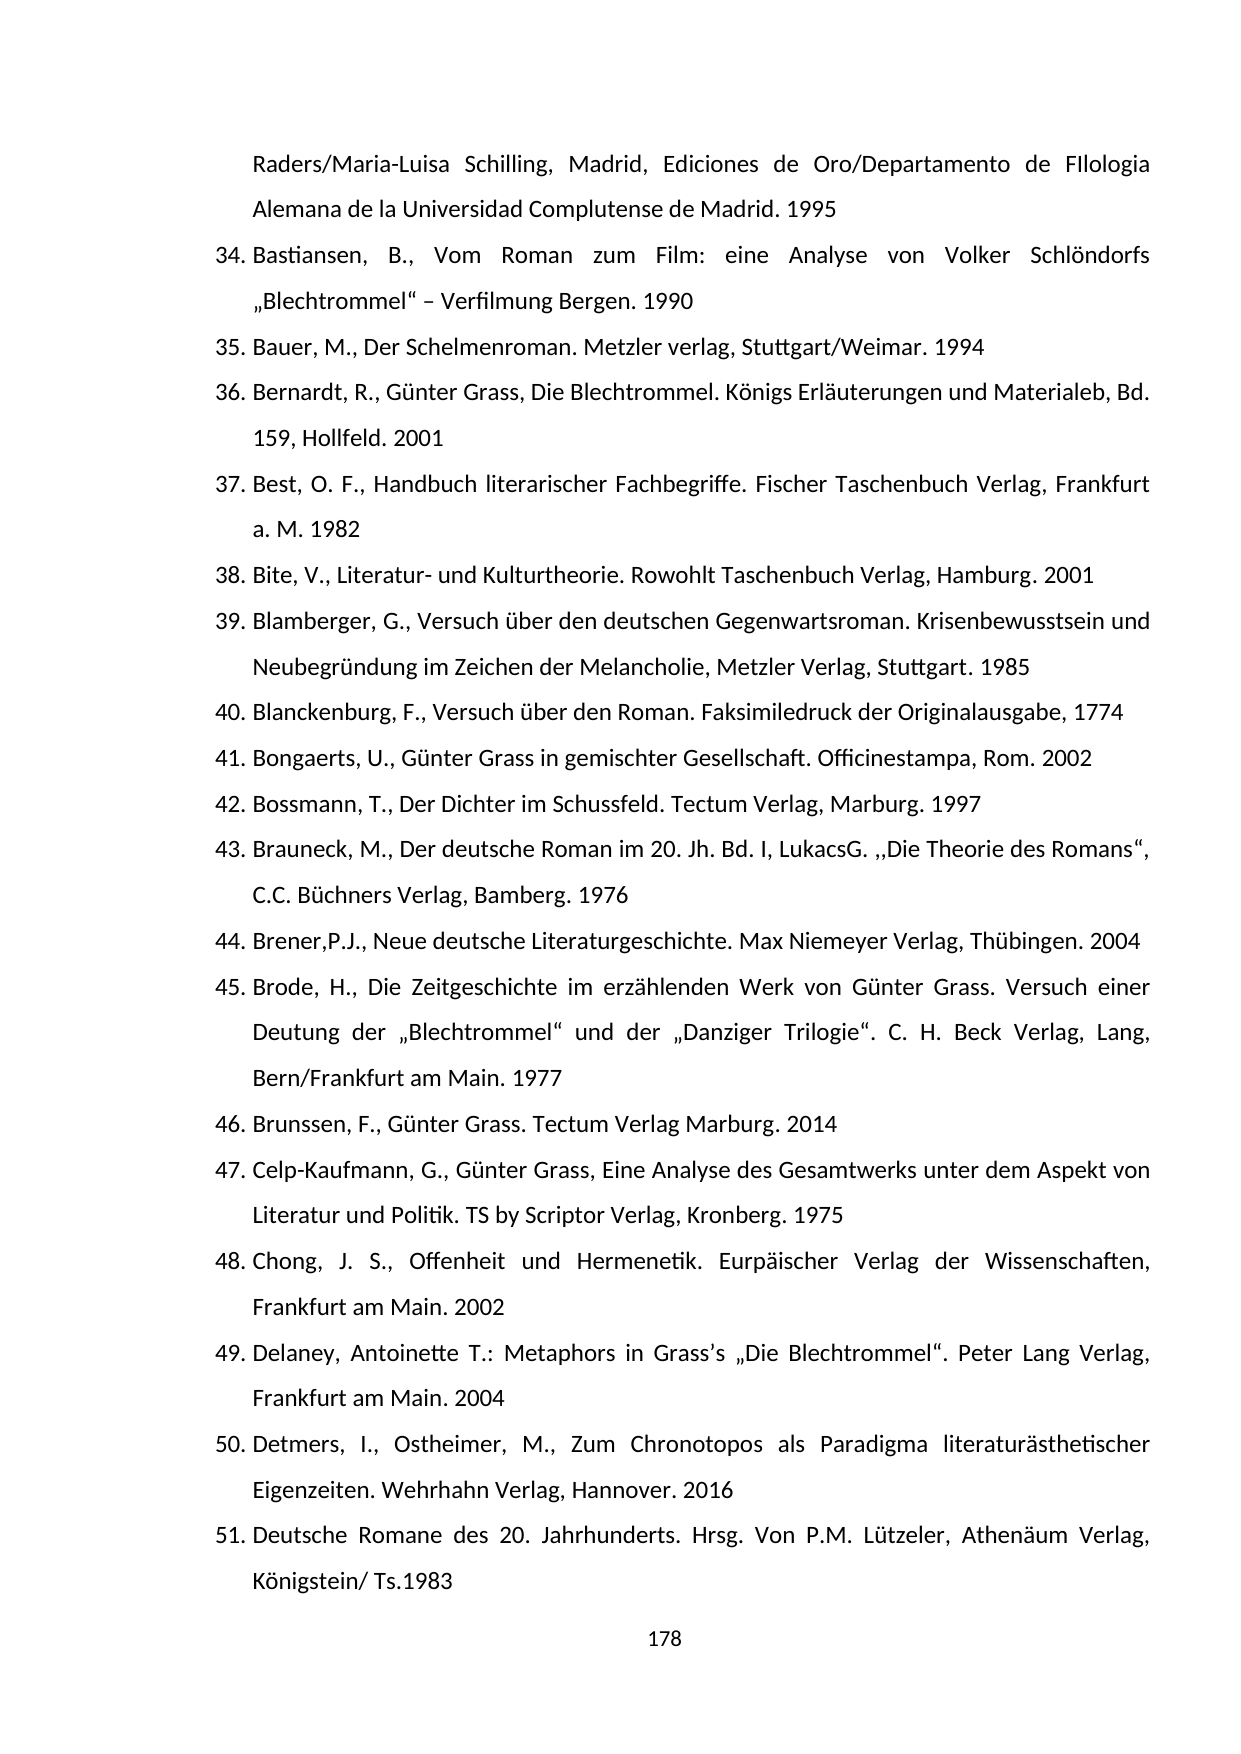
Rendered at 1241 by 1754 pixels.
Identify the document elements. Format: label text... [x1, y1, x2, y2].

list Best, O. F., Handbuch literarischer Fachbegriffe. Fischer Taschenbuch Verlag, Frankfurt a. M. 1982 [215, 468, 1152, 544]
list Brunssen, F., Günter Grass. Tectum Verlag Marburg. 2014 [215, 1108, 1152, 1138]
list Brener,P.J., Neue deutsche Literaturgeschichte. Max Niemeyer Verlag, Thübingen. 2004 [215, 925, 1152, 956]
list Delaney, Antoinette T.: Metaphors in Grass’s „Die Blechtrommel“. Peter Lang Verlag, Frankfurt am Main. 2004 [215, 1337, 1152, 1413]
list Blamberger, G., Versuch über den deutschen Gegenwartsroman. Krisenbewusstsein und Neubegründung im Zeichen der Melancholie, Metzler Verlag, Stuttgart. 1985 [215, 605, 1152, 681]
list Celp-Kaufmann, G., Günter Grass, Eine Analyse des Gesamtwerks unter dem Aspekt von Literatur und Politik. TS by Scriptor Verlag, Kronberg. 1975 [215, 1154, 1152, 1230]
list Bite, V., Literatur- und Kulturtheorie. Rowohlt Taschenbuch Verlag, Hamburg. 2001 [215, 559, 1152, 590]
list Deutsche Romane des 20. Jahrhunderts. Hrsg. Von P.M. Lützeler, Athenäum Verlag, Königstein/ Ts.1983 [215, 1519, 1152, 1596]
list Bauer, M., Der Schelmenroman. Metzler verlag, Stuttgart/Weimar. 1994 [215, 331, 1152, 361]
list Bongaerts, U., Günter Grass in gemischter Gesellschaft. Officinestampa, Rom. 2002 [215, 742, 1152, 773]
list Bossmann, T., Der Dichter im Schussfeld. Tectum Verlag, Marburg. 1997 [215, 788, 1152, 818]
list Brauneck, M., Der deutsche Roman im 20. Jh. Bd. I, LukacsG. ,,Die Theorie des Romans“, C.C. Büchners Verlag, Bamberg. 1976 [215, 834, 1152, 910]
list Bernardt, R., Günter Grass, Die Blechtrommel. Königs Erläuterungen und Materialeb, Bd. 159, Hollfeld. 2001 [215, 376, 1152, 453]
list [215, 148, 1152, 224]
list Chong, J. S., Offenheit und Hermenetik. Eurpäischer Verlag der Wissenschaften, Frankfurt am Main. 2002 [215, 1245, 1152, 1321]
list Detmers, I., Ostheimer, M., Zum Chronotopos als Paradigma literaturästhetischer Eigenzeiten. Wehrhahn Verlag, Hannover. 2016 [215, 1428, 1152, 1504]
list Brode, H., Die Zeitgeschichte im erzählenden Werk von Günter Grass. Versuch einer Deutung der „Blechtrommel“ und der „Danziger Trilogie“. C. H. Beck Verlag, Lang, Bern/Frankfurt am Main. 1977 [215, 971, 1152, 1093]
list Bastiansen, B., Vom Roman zum Film: eine Analyse von Volker Schlöndorfs „Blechtrommel“ – Verfilmung Bergen. 1990 [215, 239, 1152, 315]
list Blanckenburg, F., Versuch über den Roman. Faksimiledruck der Originalausgabe, 1774 [215, 696, 1152, 727]
